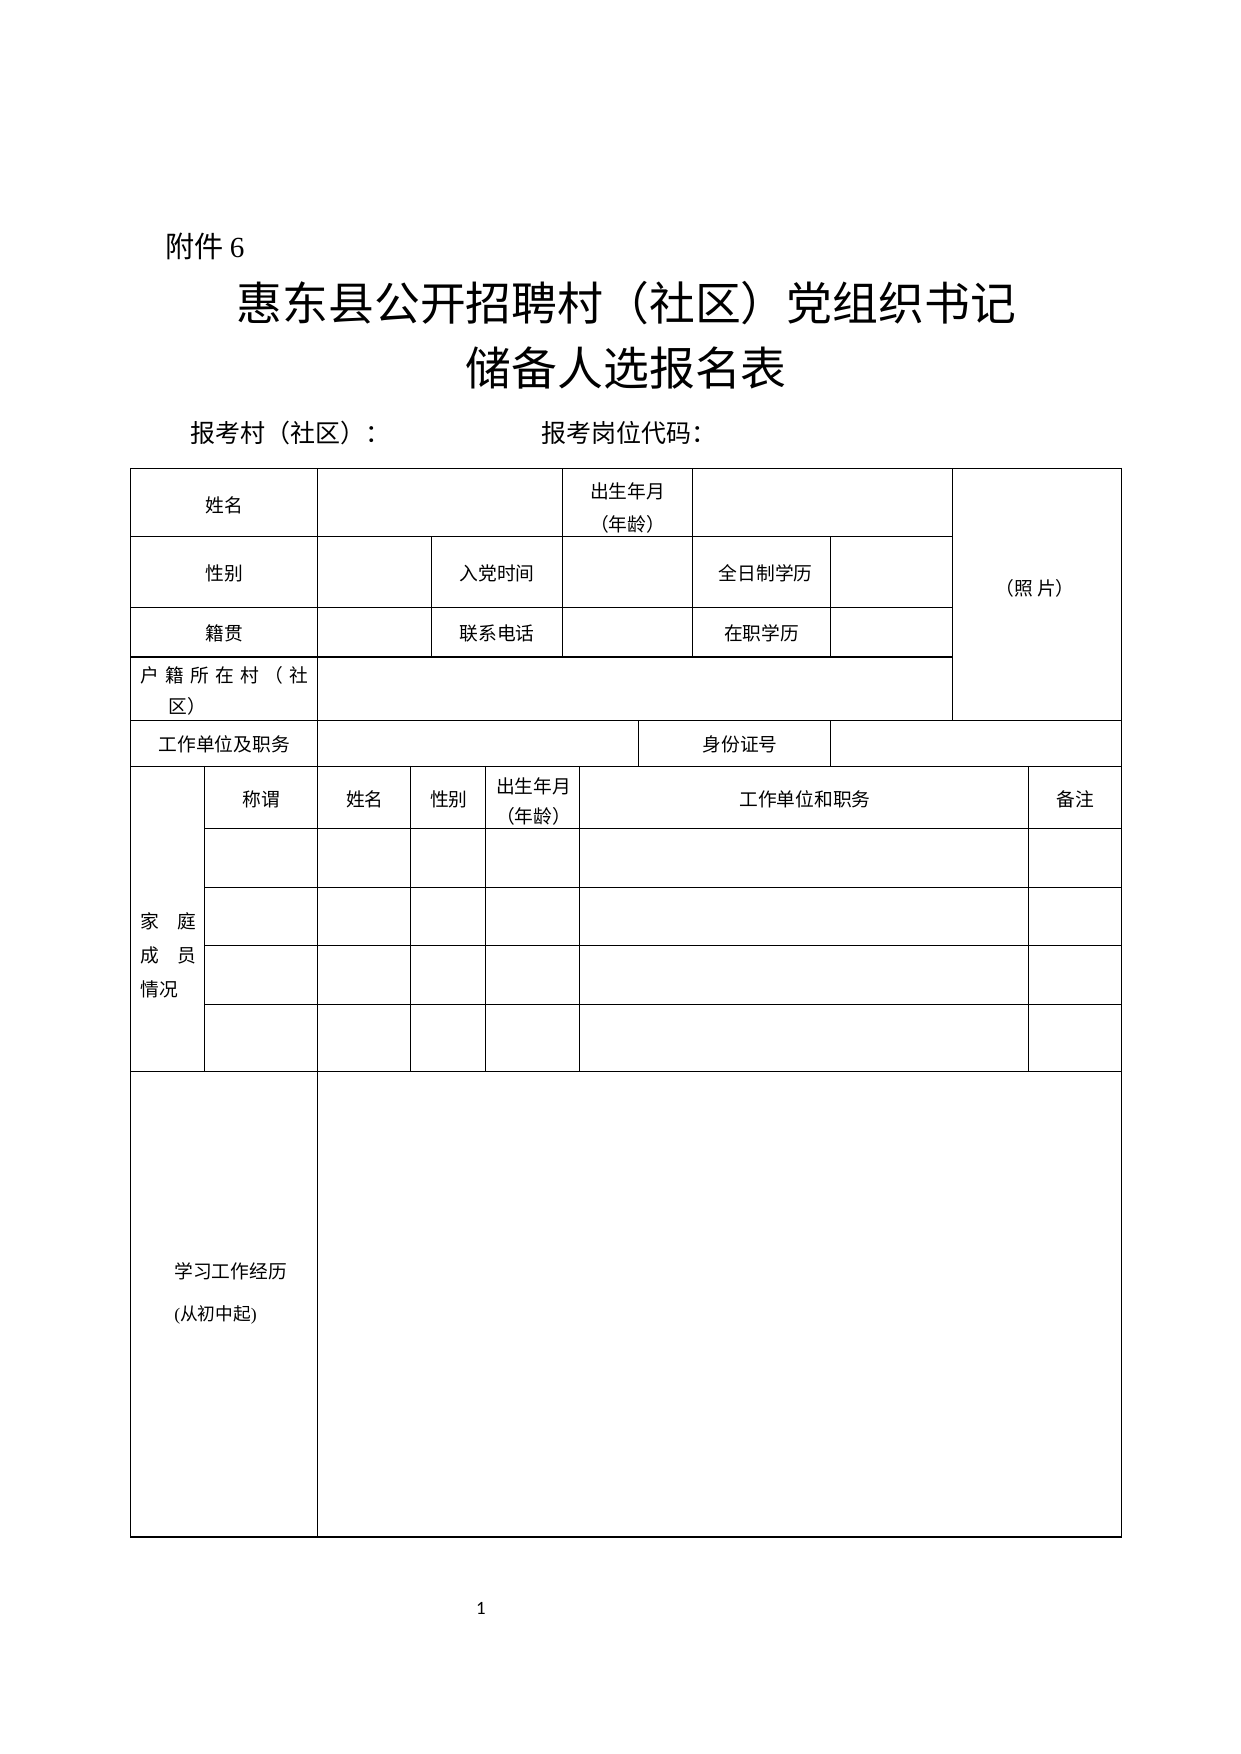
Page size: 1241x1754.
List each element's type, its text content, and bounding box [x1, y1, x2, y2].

table_cell [563, 537, 692, 607]
table_cell 备注 [1029, 767, 1121, 828]
table_cell 户籍所在村（社区） [131, 658, 317, 720]
table_cell 工作单位及职务 [131, 721, 317, 766]
table_cell [318, 608, 431, 656]
table_cell [1029, 888, 1121, 945]
table_header 出生年月 （年龄） [563, 469, 692, 536]
table_cell 出生年月 （年龄） [486, 767, 579, 828]
table_cell [563, 608, 692, 656]
table_cell [580, 946, 1028, 1004]
table_cell 性别 [131, 537, 317, 607]
table_cell 籍贯 [131, 608, 317, 656]
table_cell [486, 946, 579, 1004]
table_cell [318, 829, 410, 887]
table_cell 在职学历 [693, 608, 830, 656]
table_cell 性别 [411, 767, 485, 828]
table_cell [486, 888, 579, 945]
table_cell [318, 1005, 410, 1071]
table_cell [831, 608, 952, 656]
table_cell [318, 888, 410, 945]
table_cell [205, 888, 317, 945]
table_cell 联系电话 [432, 608, 562, 656]
table_cell 家庭成员情况 [131, 767, 204, 1071]
table_cell [318, 721, 638, 766]
text 附件6 [165, 223, 1087, 266]
table_cell [205, 946, 317, 1004]
table_cell [318, 946, 410, 1004]
table_cell 称谓 [205, 767, 317, 828]
table_cell 工作单位和职务 [580, 767, 1028, 828]
table_cell [1029, 1005, 1121, 1071]
table_cell 身份证号 [639, 721, 830, 766]
table_cell 全日制学历 [693, 537, 830, 607]
table_cell 姓名 [318, 767, 410, 828]
table_cell [318, 658, 952, 720]
table_header [693, 469, 952, 536]
table_cell [411, 829, 485, 887]
table_cell [1029, 829, 1121, 887]
table_header （照 片） [953, 469, 1121, 720]
table_cell [831, 721, 1121, 766]
table_cell [411, 1005, 485, 1071]
table_cell [318, 1072, 1121, 1536]
table_header [318, 469, 562, 536]
table_header 姓名 [131, 469, 317, 536]
table_cell [486, 1005, 579, 1071]
table_cell [580, 1005, 1028, 1071]
table_cell [1029, 946, 1121, 1004]
table_cell [486, 829, 579, 887]
table_cell [580, 829, 1028, 887]
text 惠东县公开招聘村（社区）党组织书记 [165, 281, 1087, 331]
table_cell [205, 829, 317, 887]
table_cell 入党时间 [432, 537, 562, 607]
table_cell 学习工作经历 (从初中起) [131, 1072, 317, 1536]
table_cell [318, 537, 431, 607]
table_cell [831, 537, 952, 607]
text 储备人选报名表 [165, 346, 1087, 396]
text 报考村（社区）： 报考岗位代码： [165, 396, 1087, 454]
table_cell [411, 946, 485, 1004]
table_cell [580, 888, 1028, 945]
table_cell [411, 888, 485, 945]
table_cell [205, 1005, 317, 1071]
